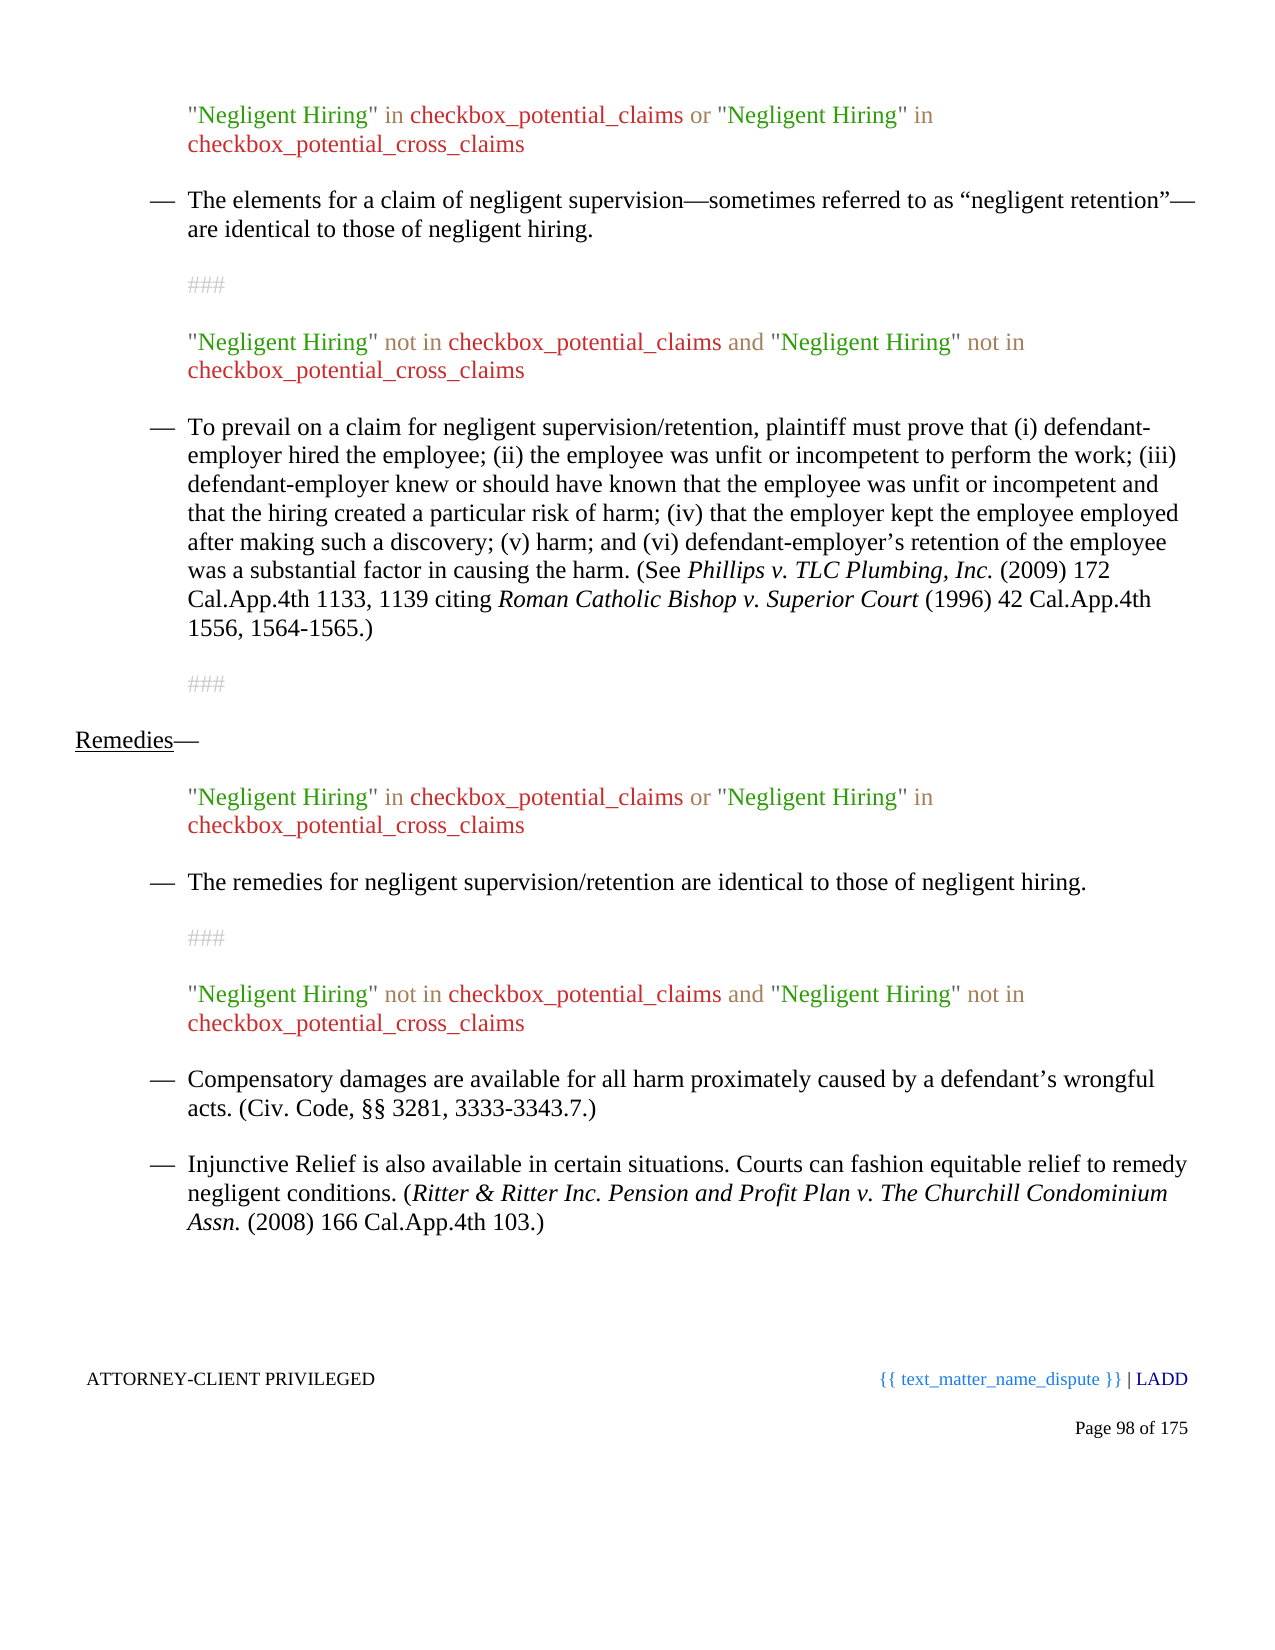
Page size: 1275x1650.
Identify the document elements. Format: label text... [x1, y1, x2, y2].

text — Compensatory damages are available for all harm proximately caused by a defendant’s wrongful acts. (Civ. Code, §§ 3281, 3333-3343.7.) [150, 1064, 1200, 1122]
text Remedies— [75, 726, 1200, 754]
text — Injunctive Relief is also available in certain situations. Courts can fashion equitable relief to remedy negligent conditions. (Ritter & Ritter Inc. Pension and Profit Plan v. The Churchill Condominium Assn. (2008) 166 Cal.App.4th 103.) [150, 1149, 1200, 1236]
text — The elements for a claim of negligent supervision—sometimes referred to as “negligent retention”—are identical to those of negligent hiring. [150, 186, 1200, 243]
text — To prevail on a claim for negligent supervision/retention, plaintiff must prove that (i) defendant-employer hired the employee; (ii) the employee was unfit or incompetent to perform the work; (iii) defendant-employer knew or should have known that the employee was unfit or incompetent and that the hiring created a particular risk of harm; (iv) that the employer kept the employee employed after making such a discovery; (v) harm; and (vi) defendant-employer’s retention of the employee was a substantial factor in causing the harm. (See Phillips v. TLC Plumbing, Inc. (2009) 172 Cal.App.4th 1133, 1139 citing Roman Catholic Bishop v. Superior Court (1996) 42 Cal.App.4th 1556, 1564-1565.) [150, 412, 1200, 642]
text — The remedies for negligent supervision/retention are identical to those of negligent hiring. [150, 867, 1200, 896]
